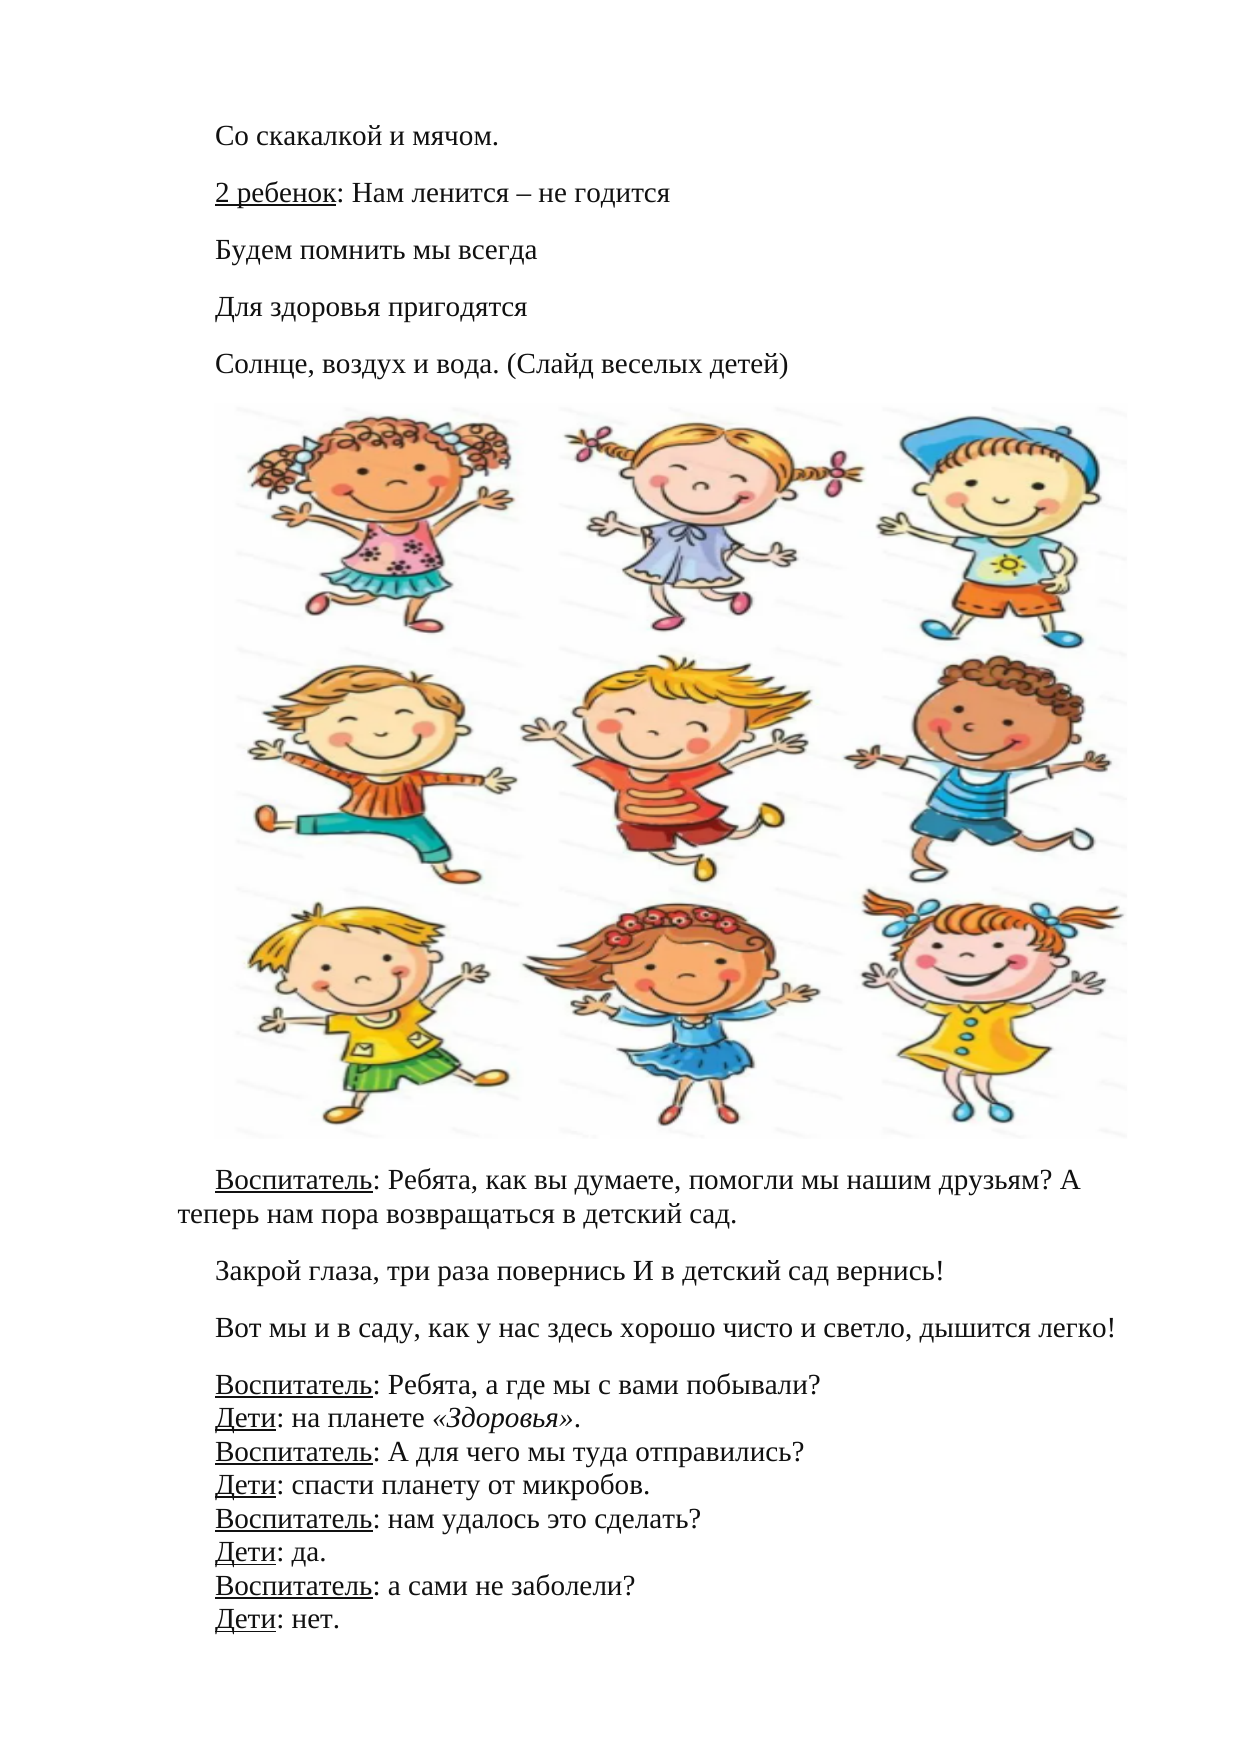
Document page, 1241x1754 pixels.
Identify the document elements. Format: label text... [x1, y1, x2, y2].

text Дети: на планете «Здоровья». [177, 1400, 1152, 1434]
text Дети: спасти планету от микробов. [177, 1467, 1152, 1501]
text Воспитатель: Ребята, а где мы с вами побывали? [177, 1367, 1152, 1400]
text Для здоровья пригодятся [177, 289, 1152, 323]
text Воспитатель: Ребята, как вы думаете, помогли мы нашим друзьям? А теперь нам пора возвращаться в детский сад. [177, 1162, 1152, 1229]
text 2 ребенок: Нам ленится – не годится [177, 175, 1152, 209]
picture [214, 403, 1128, 1139]
text Воспитатель: А для чего мы туда отправились? [177, 1434, 1152, 1467]
text Солнце, воздух и вода. (Слайд веселых детей) [177, 346, 1152, 379]
text Дети: нет. [177, 1602, 1152, 1635]
text Воспитатель: а сами не заболели? [177, 1568, 1152, 1602]
text Закрой глаза, три раза повернись И в детский сад вернись! [177, 1253, 1152, 1286]
text Воспитатель: нам удалось это сделать? [177, 1501, 1152, 1534]
text Будем помнить мы всегда [177, 232, 1152, 266]
text Вот мы и в саду, как у нас здесь хорошо чисто и светло, дышится легко! [177, 1310, 1152, 1343]
text Дети: да. [177, 1534, 1152, 1568]
text Со скакалкой и мячом. [177, 118, 1152, 152]
